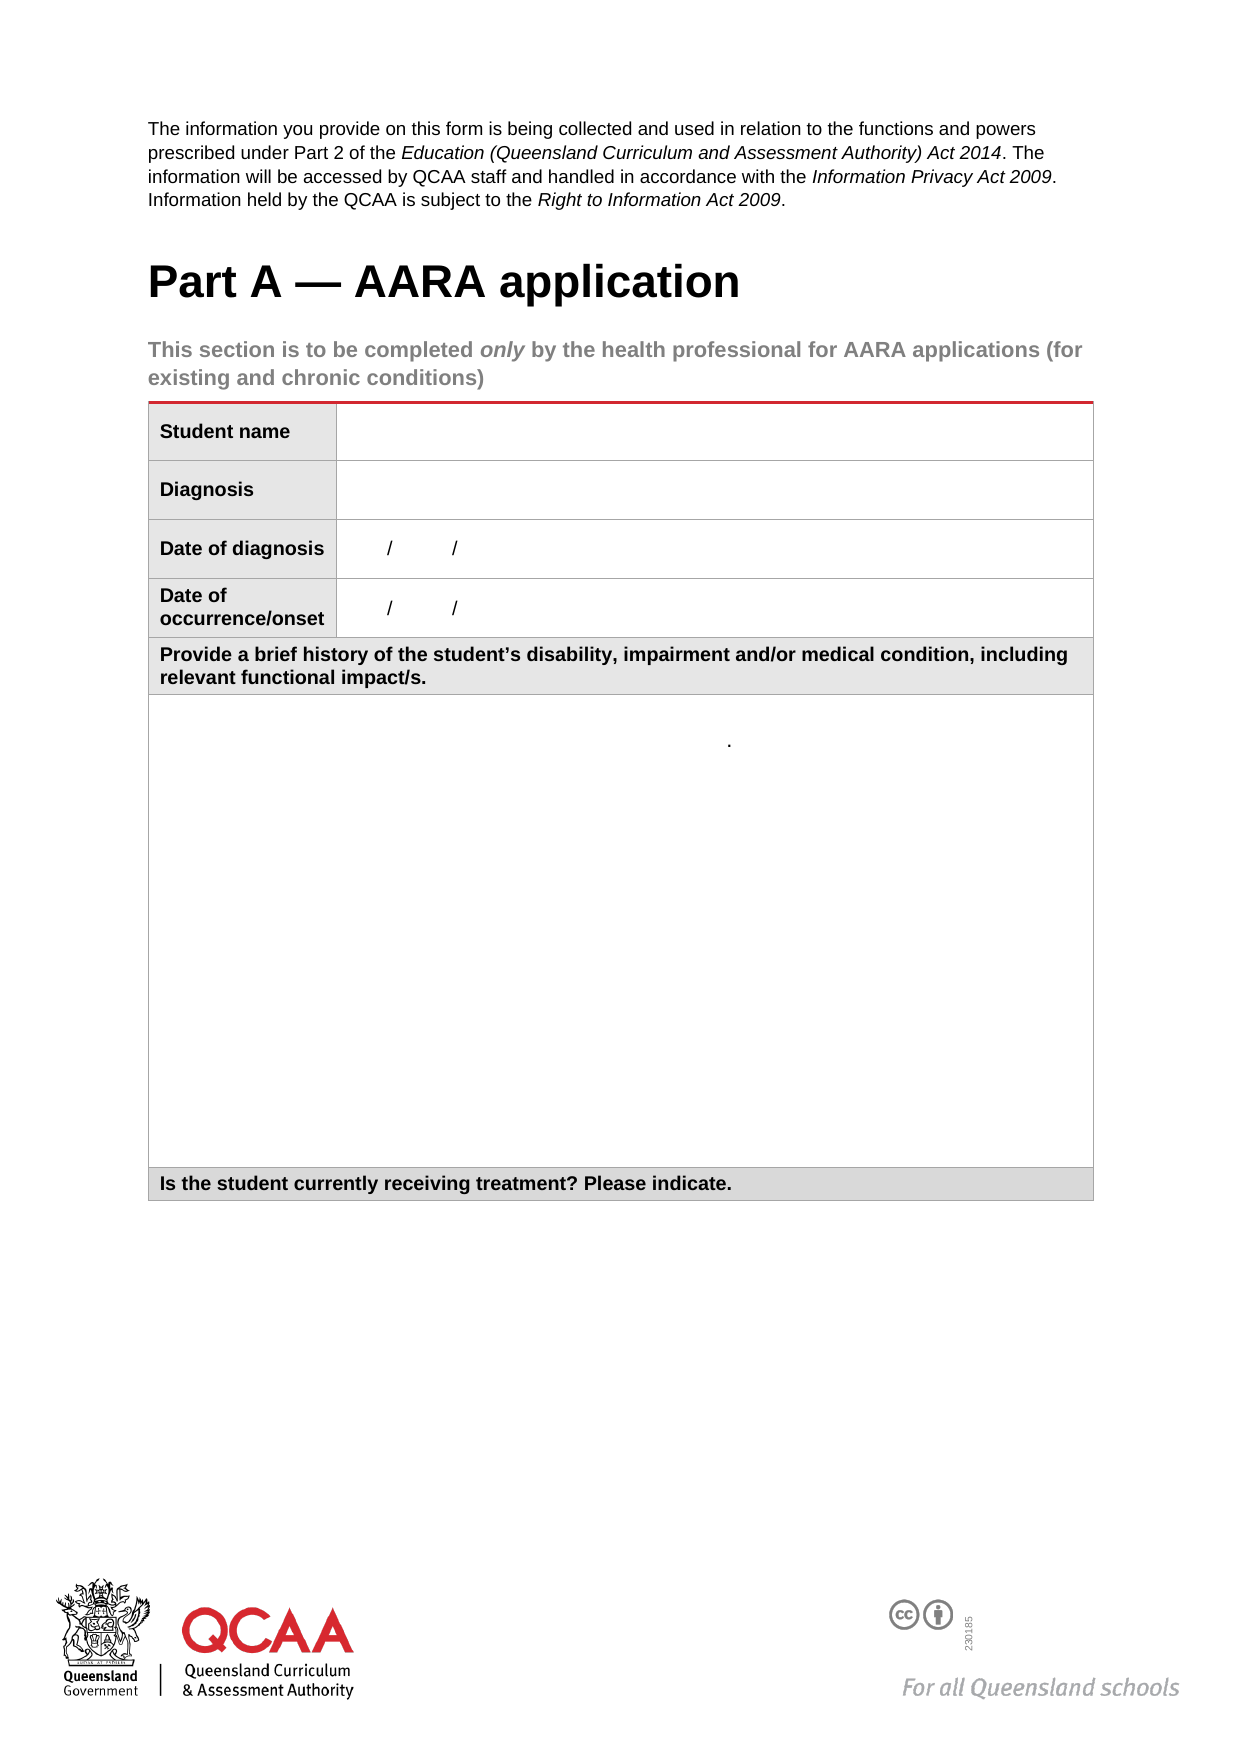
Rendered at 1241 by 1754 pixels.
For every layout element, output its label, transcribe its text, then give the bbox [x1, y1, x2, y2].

table_header [337, 404, 1093, 460]
table_cell / / [337, 579, 1093, 637]
table_cell Provide a brief history of the student’s disability, impairment and/or medical condition, including relevant functional impact/s. [149, 638, 1093, 694]
table_cell . [149, 695, 1093, 1167]
table_cell Diagnosis [149, 461, 336, 519]
text This section is to be completed only by the health professional for AARA applications (for existing and chronic conditions) [148, 337, 1092, 390]
table_header Student name [149, 404, 336, 460]
table_cell [337, 461, 1093, 519]
text The information you provide on this form is being collected and used in relation to the functions and powers prescribed under Part 2 of the Education (Queensland Curriculum and Assessment Authority) Act 2014. The information will be accessed by QCAA staff and handled in accordance with the Information Privacy Act 2009. Information held by the QCAA is subject to the Right to Information Act 2009. [148, 118, 1092, 211]
table_cell Date of diagnosis [149, 520, 336, 578]
picture [0, 1575, 1241, 1754]
table_cell / / [337, 520, 1093, 578]
table_cell Date of occurrence/onset [149, 579, 336, 637]
subtitle Part A — AARA application [148, 254, 1092, 307]
table_cell Is the student currently receiving treatment? Please indicate. [149, 1168, 1093, 1200]
